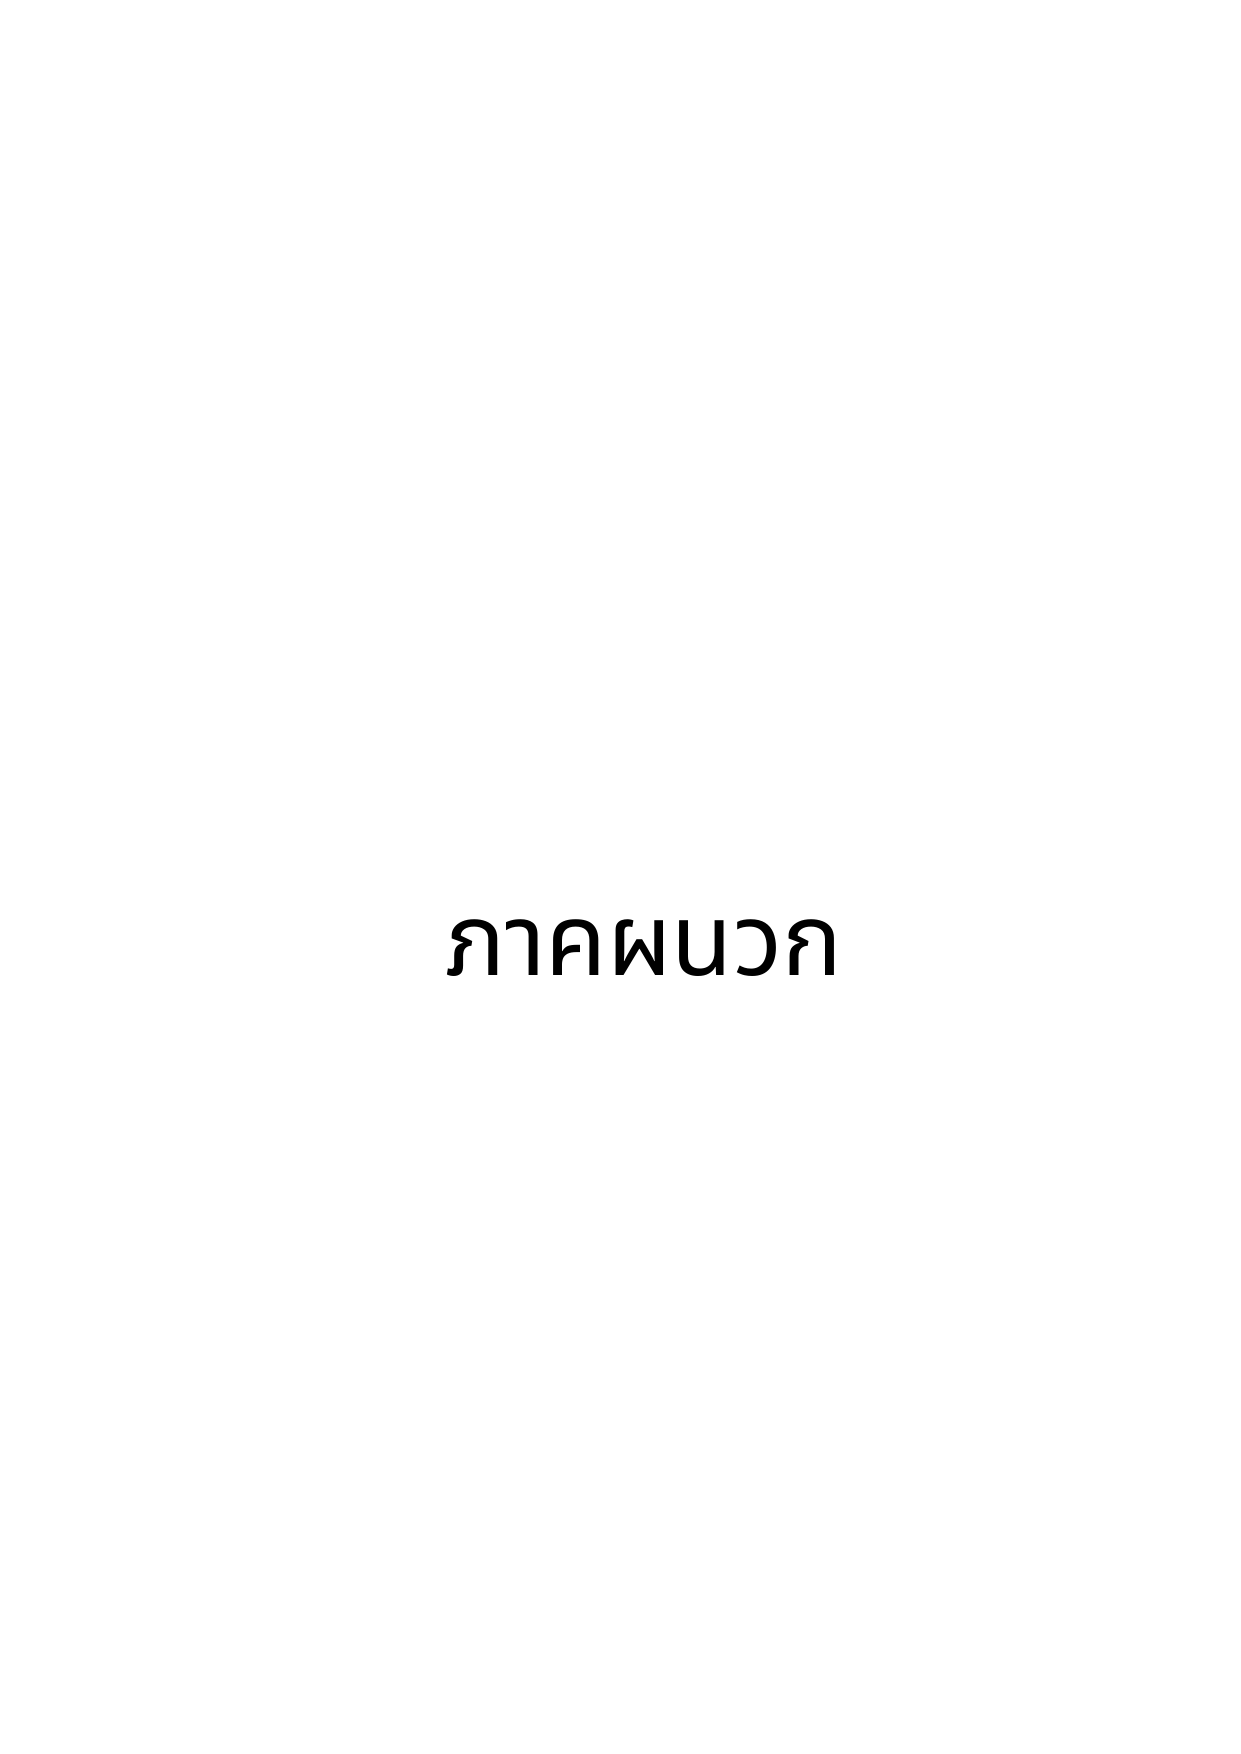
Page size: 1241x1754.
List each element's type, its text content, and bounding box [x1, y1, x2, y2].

text ภาคผนวก [150, 869, 1137, 1020]
